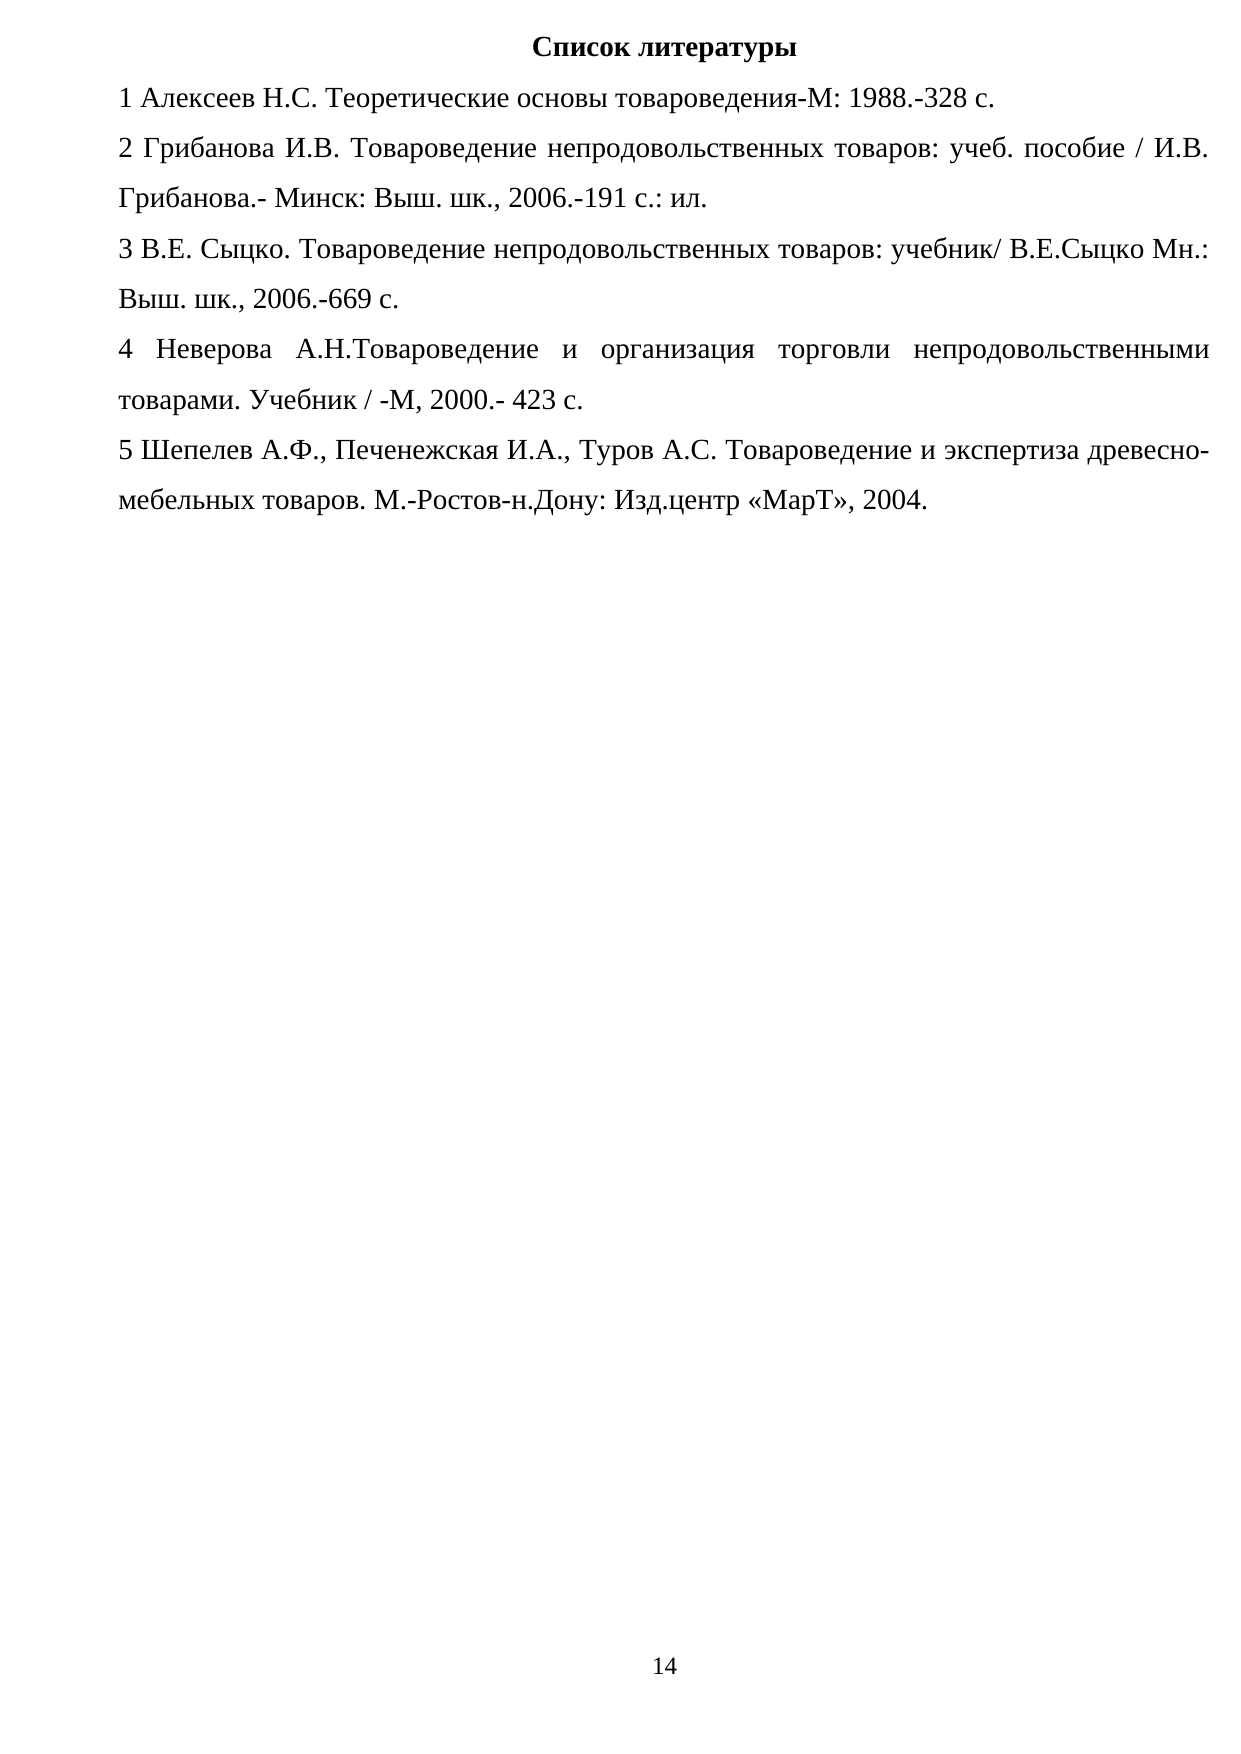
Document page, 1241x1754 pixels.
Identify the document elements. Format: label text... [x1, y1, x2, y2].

text 3 В.Е. Сыцко. Товароведение непродовольственных товаров: учебник/ В.Е.Сыцко Мн.: Выш. шк., 2006.-669 с. [118, 231, 1211, 315]
text 2 Грибанова И.В. Товароведение непродовольственных товаров: учеб. пособие / И.В. Грибанова.- Минск: Выш. шк., 2006.-191 с.: ил. [118, 130, 1211, 214]
text 4 Неверова А.Н.Товароведение и организация торговли непродовольственными товарами. Учебник / -М, 2000.- 423 с. [118, 331, 1211, 415]
text Список литературы [118, 29, 1211, 63]
text 5 Шепелев А.Ф., Печенежская И.А., Туров А.С. Товароведение и экспертиза древесно-мебельных товаров. М.-Ростов-н.Дону: Изд.центр «МарТ», 2004. [118, 432, 1211, 516]
text 1 Алексеев Н.С. Теоретические основы товароведения-М: 1988.-328 с. [118, 80, 1211, 113]
